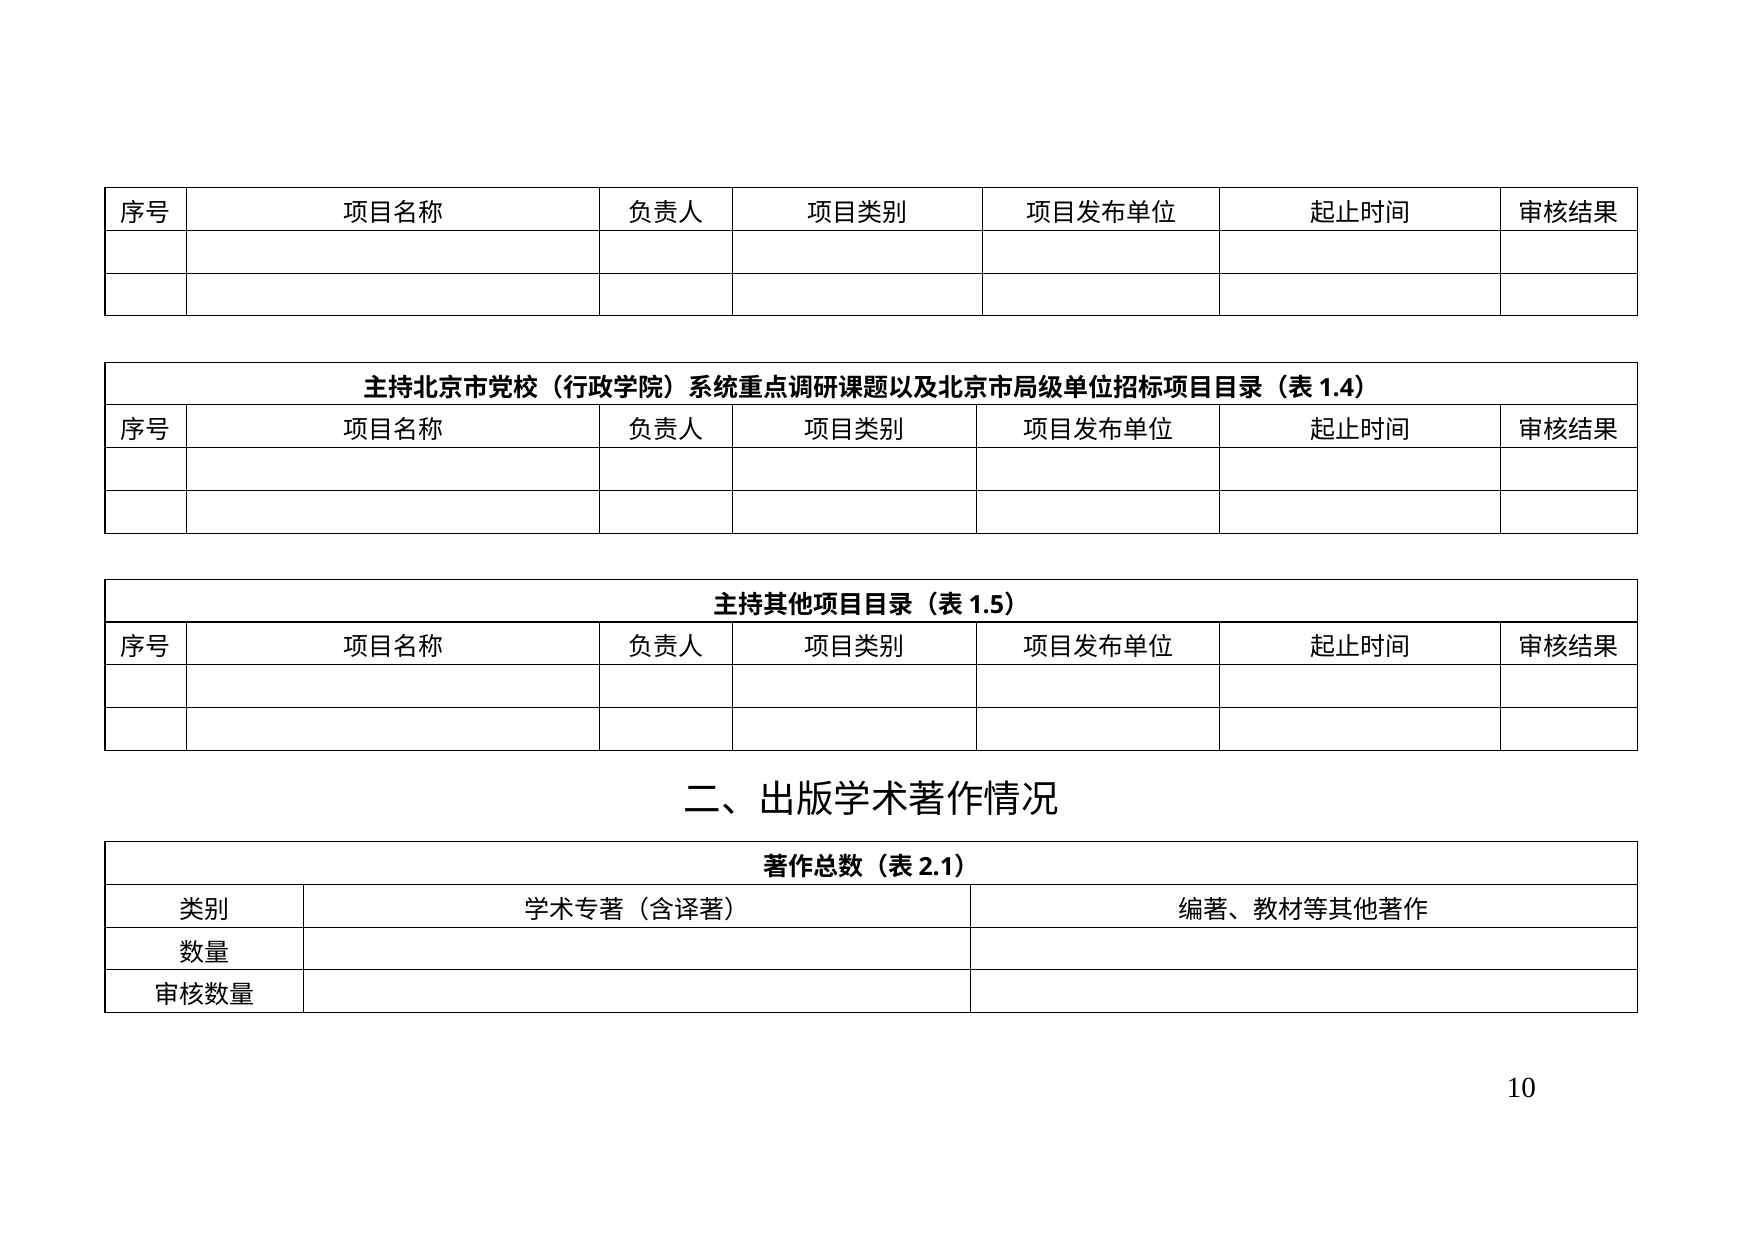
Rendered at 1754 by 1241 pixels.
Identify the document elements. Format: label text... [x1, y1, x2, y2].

table_cell 项目发布单位 [977, 405, 1219, 447]
table_cell [106, 665, 186, 707]
table_cell [187, 231, 599, 272]
table_cell [983, 231, 1219, 272]
table_cell [106, 448, 186, 490]
table_cell [733, 274, 982, 315]
table_cell [600, 708, 732, 749]
table_cell [187, 274, 599, 315]
table_cell [600, 231, 732, 272]
table_cell [106, 708, 186, 749]
table_cell [977, 448, 1219, 490]
table_cell [733, 491, 976, 532]
table_cell 项目类别 [733, 623, 976, 664]
table_cell 起止时间 [1220, 188, 1500, 230]
table_cell 项目名称 [187, 623, 599, 664]
table_cell [600, 448, 732, 490]
table_cell [106, 274, 186, 315]
table_cell [983, 274, 1219, 315]
table_cell 负责人 [600, 188, 732, 230]
table_cell [1220, 274, 1500, 315]
table_cell 序号 [106, 405, 186, 447]
table_cell [733, 708, 976, 749]
table_cell [1501, 274, 1637, 315]
table_cell [977, 708, 1219, 749]
table_cell [977, 665, 1219, 707]
table_cell 序号 [106, 188, 186, 230]
table_cell [1501, 448, 1637, 490]
table_cell [304, 928, 970, 969]
table_cell [1501, 491, 1637, 532]
table_cell [971, 928, 1637, 969]
table_cell 项目类别 [733, 188, 982, 230]
table_cell [733, 231, 982, 272]
table_cell 项目类别 [733, 405, 976, 447]
table_cell 项目名称 [187, 405, 599, 447]
table_cell 审核结果 [1501, 188, 1637, 230]
table_cell 负责人 [600, 405, 732, 447]
text 二、出版学术著作情况 [207, 751, 1535, 841]
table_cell [1220, 491, 1500, 532]
table_cell [733, 448, 976, 490]
table_cell [977, 491, 1219, 532]
table_cell 项目名称 [187, 188, 599, 230]
table_cell [1220, 665, 1500, 707]
table_cell [1220, 231, 1500, 272]
table_cell [1501, 665, 1637, 707]
table_cell [1501, 231, 1637, 272]
table_cell 起止时间 [1220, 623, 1500, 664]
table_cell 负责人 [600, 623, 732, 664]
table_cell [600, 274, 732, 315]
table_cell [106, 231, 186, 272]
table_cell 审核数量 [106, 970, 303, 1012]
table_cell 类别 [106, 885, 303, 927]
table_cell 起止时间 [1220, 405, 1500, 447]
table_cell 序号 [106, 623, 186, 664]
table_cell [187, 448, 599, 490]
table_cell [1501, 708, 1637, 749]
table_cell [304, 970, 970, 1012]
table_header 著作总数（表2.1） [106, 842, 1637, 884]
table_cell 学术专著（含译著） [304, 885, 970, 927]
table_header 主持其他项目目录（表1.5） [106, 580, 1637, 621]
table_cell 编著、教材等其他著作 [971, 885, 1637, 927]
table_cell [187, 491, 599, 532]
table_cell [733, 665, 976, 707]
table_cell 审核结果 [1501, 405, 1637, 447]
table_cell 项目发布单位 [977, 623, 1219, 664]
table_cell [106, 491, 186, 532]
table_cell [187, 665, 599, 707]
table_cell [1220, 708, 1500, 749]
table_cell [600, 491, 732, 532]
table_cell [1220, 448, 1500, 490]
table_cell [971, 970, 1637, 1012]
table_cell [600, 665, 732, 707]
table_cell 项目发布单位 [983, 188, 1219, 230]
table_cell 审核结果 [1501, 623, 1637, 664]
table_header 主持北京市党校（行政学院）系统重点调研课题以及北京市局级单位招标项目目录（表1.4） [106, 363, 1637, 404]
table_cell 数量 [106, 928, 303, 969]
table_cell [187, 708, 599, 749]
